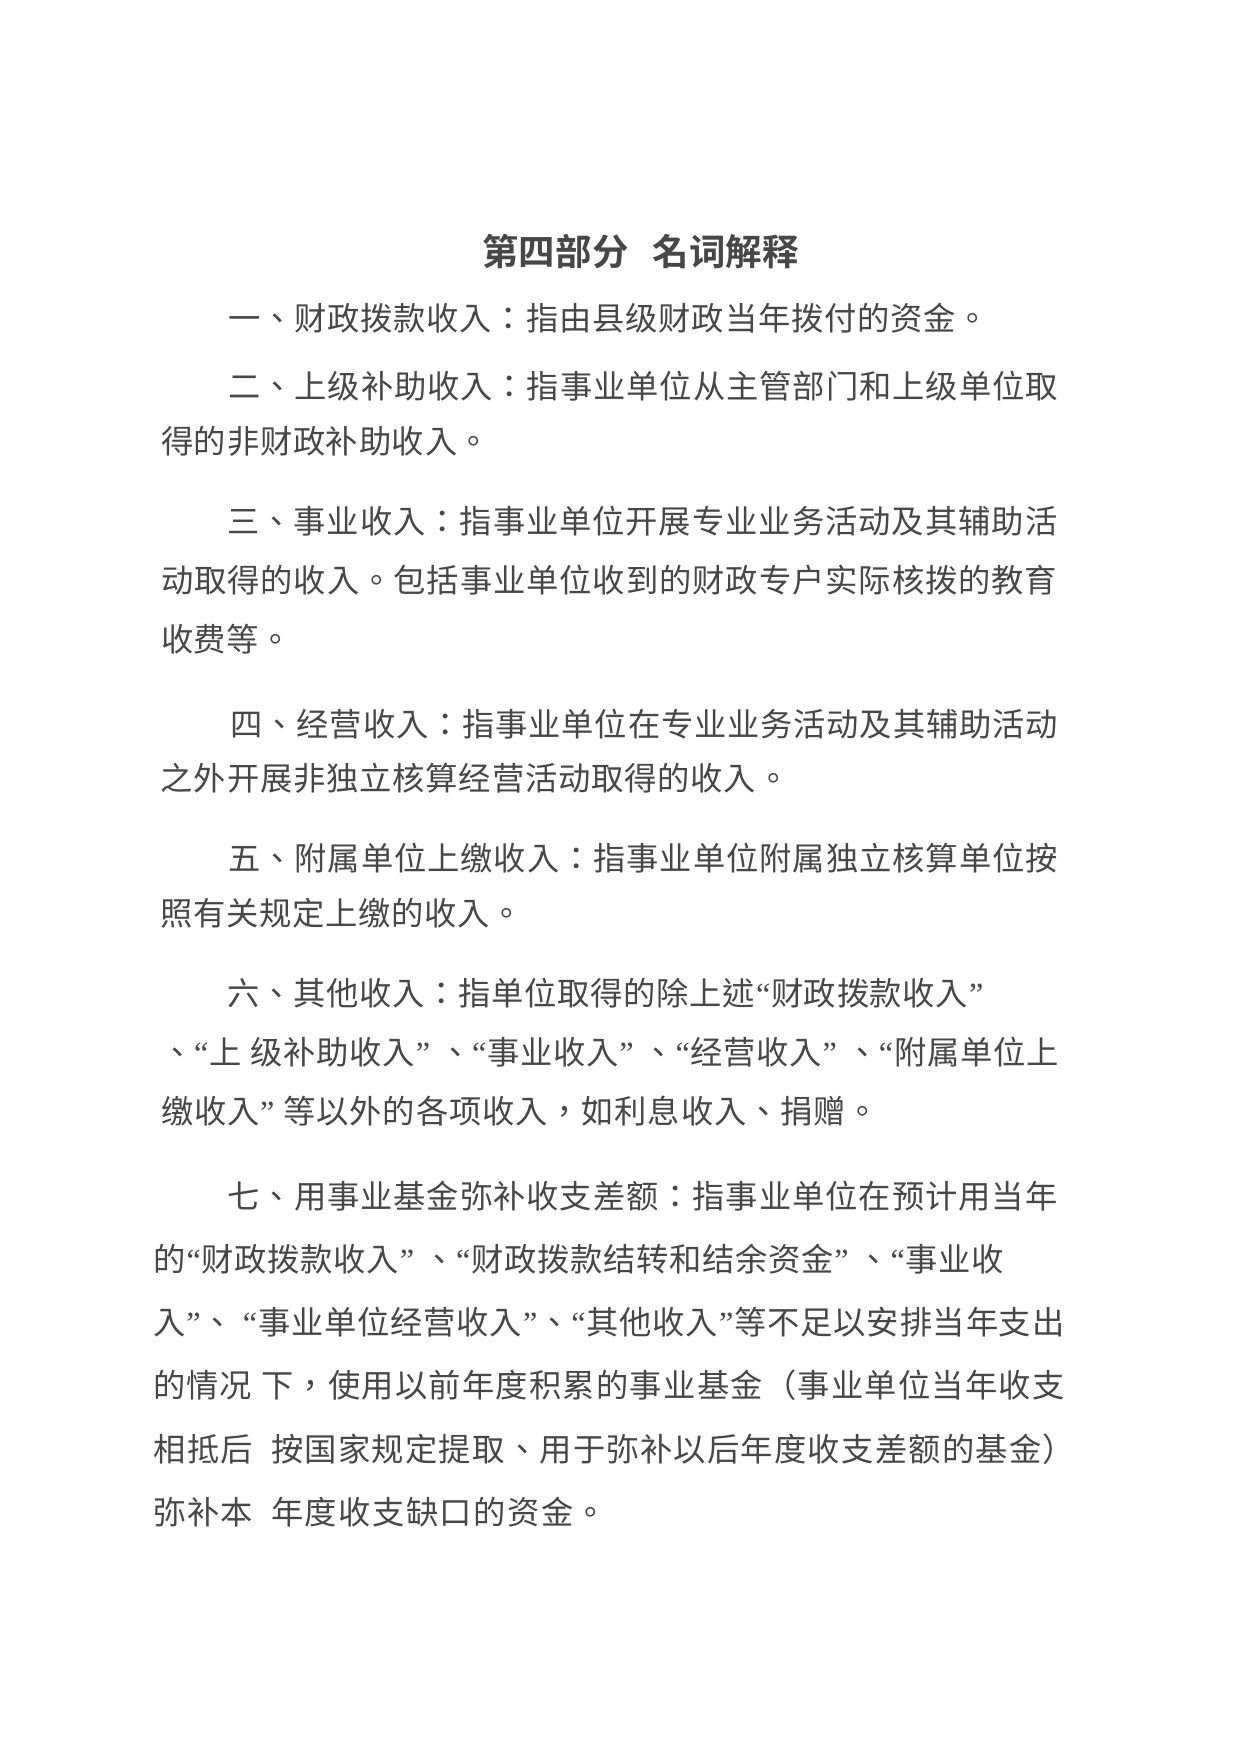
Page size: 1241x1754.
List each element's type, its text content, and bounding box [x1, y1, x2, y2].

text 第四部分 名词解释 [482, 228, 1076, 275]
text 一、财政拨款收入：指由县级财政当年拨付的资金。 [228, 298, 1076, 339]
text 五、附属单位上缴收入：指事业单位附属独立核算单位按 照有关规定上缴的收入。 [161, 836, 1059, 935]
text 七、用事业基金弥补收支差额：指事业单位在预计用当年 的“财政拨款收入” 、“财政拨款结转和结余资金” 、“事业收入”、 “事业单位经营收入”、“其他收入”等不足以安排当年支出的情况 下，使用以前年度积累的事业基金（事业单位当年收支相抵后 按国家规定提取、用于弥补以后年度收支差额的基金）弥补本 年度收支缺口的资金。 [153, 1174, 1076, 1534]
text 四、经营收入：指事业单位在专业业务活动及其辅助活动 之外开展非独立核算经营活动取得的收入。 [161, 702, 1059, 800]
text 二、上级补助收入：指事业单位从主管部门和上级单位取 得的非财政补助收入。 [161, 364, 1059, 463]
text 六、其他收入：指单位取得的除上述“财政拨款收入” 、“上 级补助收入” 、“事业收入” 、“经营收入” 、“附属单位上缴收入” 等以外的各项收入，如利息收入、捐赠。 [161, 971, 1071, 1133]
text 三、事业收入：指事业单位开展专业业务活动及其辅助活 动取得的收入。包括事业单位收到的财政专户实际核拨的教育 收费等。 [161, 499, 1059, 661]
